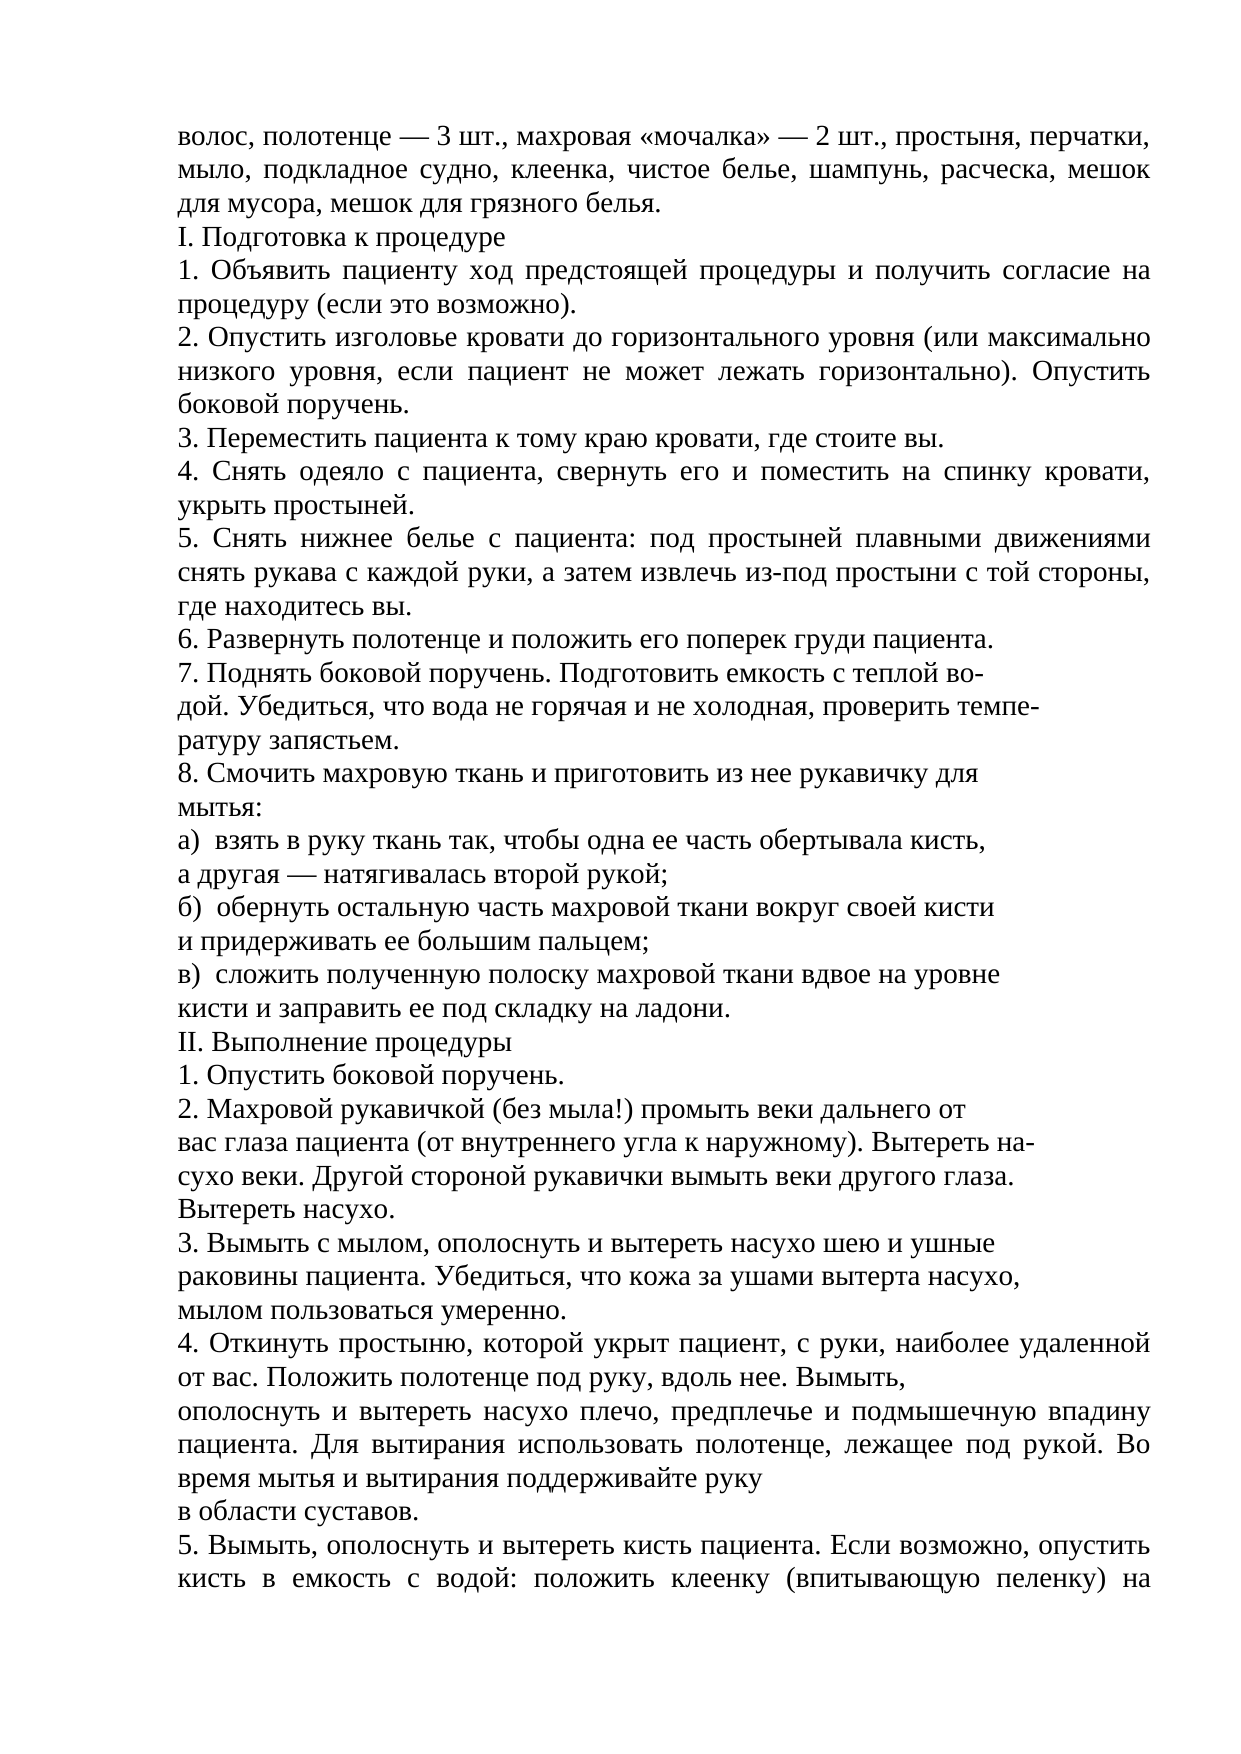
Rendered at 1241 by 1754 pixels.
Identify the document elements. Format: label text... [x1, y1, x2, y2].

text 1. Опустить боковой поручень. [177, 1057, 1152, 1091]
text а) взять в руку ткань так, чтобы одна ее часть обертывала кисть, [177, 822, 1152, 856]
text 4. Откинуть простыню, которой укрыт пациент, с руки, наиболее удаленной от вас. Положить полотенце под руку, вдоль нее. Вымыть, [177, 1326, 1152, 1393]
text 4. Снять одеяло с пациента, свернуть его и поместить на спинку кровати, укрыть простыней. [177, 453, 1152, 521]
text волос, полотенце — 3 шт., махровая «мочалка» — 2 шт., простыня, перчатки, мыло, подкладное судно, клеенка, чистое белье, шампунь, расческа, мешок для мусора, мешок для грязного белья. [177, 118, 1152, 219]
text в области суставов. [177, 1493, 1152, 1527]
text 2. Опустить изголовье кровати до горизонтального уровня (или максимально низкого уровня, если пациент не может лежать горизонтально). Опустить боковой поручень. [177, 319, 1152, 420]
text мытья: [177, 789, 1152, 822]
text сухо веки. Другой стороной рукавички вымыть веки другого глаза. [177, 1158, 1152, 1191]
text 6. Развернуть полотенце и положить его поперек груди пациента. [177, 621, 1152, 655]
text 7. Поднять боковой поручень. Подготовить емкость с теплой во- [177, 655, 1152, 688]
text 8. Смочить махровую ткань и приготовить из нее рукавичку для [177, 755, 1152, 789]
text вас глаза пациента (от внутреннего угла к наружному). Вытереть на- [177, 1124, 1152, 1158]
text 3. Переместить пациента к тому краю кровати, где стоите вы. [177, 420, 1152, 453]
text и придерживать ее большим пальцем; [177, 923, 1152, 957]
text 2. Махровой рукавичкой (без мыла!) промыть веки дальнего от [177, 1091, 1152, 1124]
text раковины пациента. Убедиться, что кожа за ушами вытерта насухо, [177, 1258, 1152, 1292]
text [177, 1527, 1152, 1594]
text б) обернуть остальную часть махровой ткани вокруг своей кисти [177, 889, 1152, 923]
text Вытереть насухо. [177, 1191, 1152, 1225]
text мылом пользоваться умеренно. [177, 1292, 1152, 1326]
text дой. Убедиться, что вода не горячая и не холодная, проверить темпе- [177, 688, 1152, 722]
text а другая — натягивалась второй рукой; [177, 856, 1152, 889]
text кисти и заправить ее под складку на ладони. [177, 990, 1152, 1024]
text ратуру запястьем. [177, 722, 1152, 755]
text ополоснуть и вытереть насухо плечо, предплечье и подмышечную впадину пациента. Для вытирания использовать полотенце, лежащее под рукой. Во время мытья и вытирания поддерживайте руку [177, 1393, 1152, 1493]
text I. Подготовка к процедуре [177, 219, 1152, 252]
text 3. Вымыть с мылом, ополоснуть и вытереть насухо шею и ушные [177, 1225, 1152, 1258]
text в) сложить полученную полоску махровой ткани вдвое на уровне [177, 957, 1152, 990]
text 5. Снять нижнее белье с пациента: под простыней плавными движениями снять рукава с каждой руки, а затем извлечь из-под простыни с той стороны, где находитесь вы. [177, 521, 1152, 621]
text II. Выполнение процедуры [177, 1024, 1152, 1057]
text 1. Объявить пациенту ход предстоящей процедуры и получить согласие на процедуру (если это возможно). [177, 252, 1152, 319]
